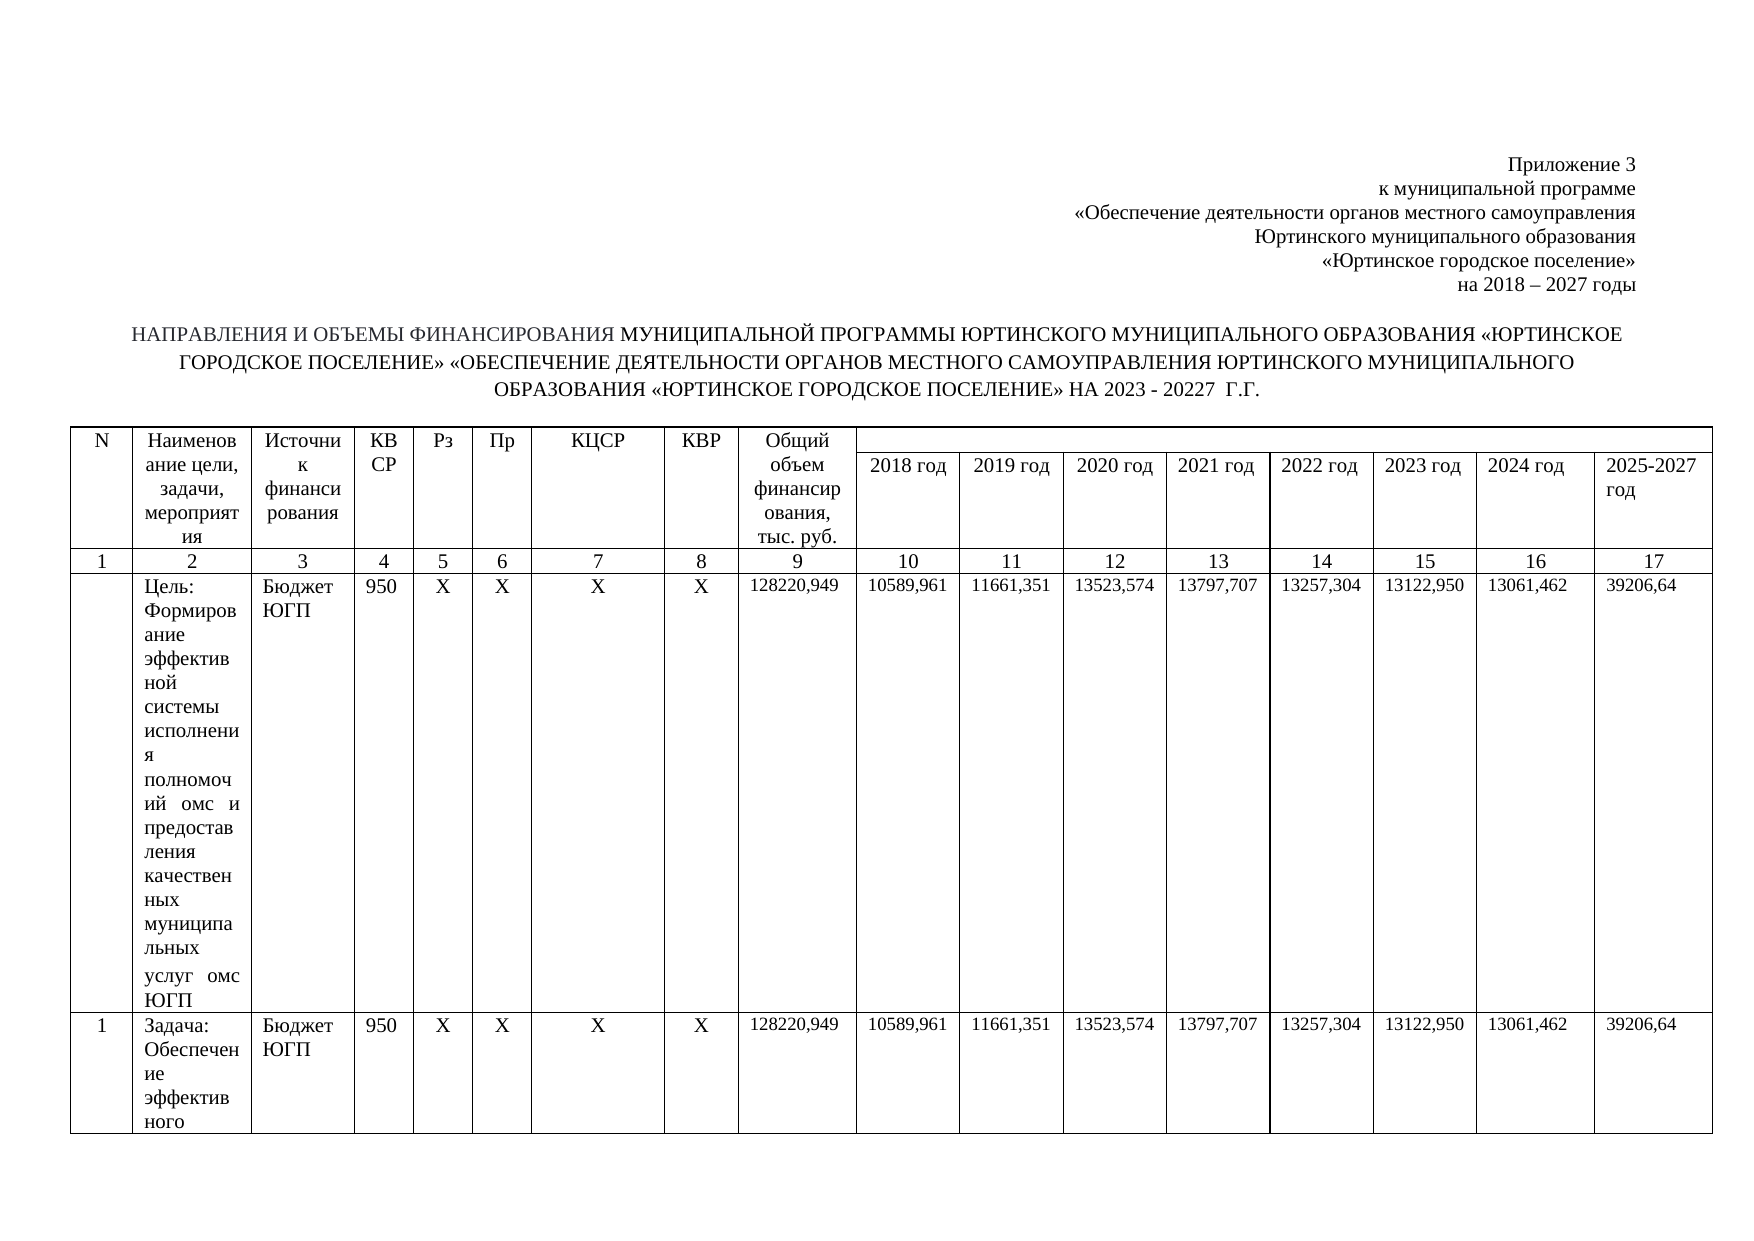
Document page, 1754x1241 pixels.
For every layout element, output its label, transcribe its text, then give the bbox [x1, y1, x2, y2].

table_header N [71, 428, 132, 548]
text НАПРАВЛЕНИЯ И ОБЪЕМЫ ФИНАНСИРОВАНИЯ МУНИЦИПАЛЬНОЙ ПРОГРАММЫ ЮРТИНСКОГО МУНИЦИПАЛЬНОГО ОБРАЗОВАНИЯ «ЮРТИНСКОЕ ГОРОДСКОЕ ПОСЕЛЕНИЕ» «ОБЕСПЕЧЕНИЕ ДЕЯТЕЛЬНОСТИ ОРГАНОВ МЕСТНОГО САМОУПРАВЛЕНИЯ ЮРТИНСКОГО МУНИЦИПАЛЬНОГО ОБРАЗОВАНИЯ «ЮРТИНСКОЕ ГОРОДСКОЕ ПОСЕЛЕНИЕ» НА 2023 - 20227 Г.Г. [118, 320, 1636, 402]
table_cell 13523,574 [1064, 574, 1166, 1012]
table_cell 13257,304 [1271, 1013, 1373, 1133]
table_cell 15 [1374, 549, 1476, 573]
table_header КВСР [355, 428, 413, 548]
table_cell 11661,351 [960, 1013, 1063, 1133]
text Приложение 3 [118, 151, 1636, 176]
table_cell 128220,949 [739, 574, 856, 1012]
table_cell 11661,351 [960, 574, 1063, 1012]
table_cell X [414, 1013, 472, 1133]
table_cell 2025-2027 год [1595, 453, 1712, 548]
table_cell 39206,64 [1595, 574, 1712, 1012]
table_cell 950 [355, 574, 413, 1012]
table_cell Цель: Формирование эффективной системы исполнения полномочий омс и предоставления качественных муниципальных услуг омс ЮГП [133, 574, 251, 1012]
table_cell 2024 год [1477, 453, 1594, 548]
table_cell 11 [960, 549, 1063, 573]
table_cell 14 [1271, 549, 1373, 573]
table_cell Бюджет ЮГП [252, 1013, 354, 1133]
table_cell 8 [665, 549, 738, 573]
table_cell 128220,949 [739, 1013, 856, 1133]
table_header КЦСР [532, 428, 664, 548]
table_cell X [473, 1013, 531, 1133]
table_cell X [665, 1013, 738, 1133]
table_cell 2022 год [1271, 453, 1373, 548]
table_cell 9 [739, 549, 856, 573]
table_header Источник финансирования [252, 428, 354, 548]
table_cell 13797,707 [1167, 574, 1269, 1012]
table_header Общий объем финансирования, тыс. руб. [739, 428, 856, 548]
table_header КВР [665, 428, 738, 548]
text к муниципальной программе [118, 176, 1636, 199]
table_cell 2021 год [1167, 453, 1269, 548]
table_cell 13122,950 [1374, 574, 1476, 1012]
table_cell X [473, 574, 531, 1012]
table_header Пр [473, 428, 531, 548]
table_cell X [532, 574, 664, 1012]
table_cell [133, 1013, 251, 1133]
table_header [857, 428, 1712, 452]
table_header Рз [414, 428, 472, 548]
table_cell 13 [1167, 549, 1269, 573]
text «Юртинское городское поселение» [118, 248, 1636, 272]
table_cell 3 [252, 549, 354, 573]
text Юртинского муниципального образования [118, 224, 1636, 248]
table_cell 13797,707 [1167, 1013, 1269, 1133]
table_cell Бюджет ЮГП [252, 574, 354, 1012]
table_cell 13523,574 [1064, 1013, 1166, 1133]
table_cell 13257,304 [1271, 574, 1373, 1012]
table_cell 7 [532, 549, 664, 573]
table_cell 4 [355, 549, 413, 573]
table_cell 5 [414, 549, 472, 573]
table_cell 39206,64 [1595, 1013, 1712, 1133]
table_cell 2018 год [857, 453, 959, 548]
table_header Наименование цели, задачи, мероприятия [133, 428, 251, 548]
table_cell 950 [355, 1013, 413, 1133]
table_cell X [532, 1013, 664, 1133]
table_cell 1 [71, 549, 132, 573]
table_cell 10 [857, 549, 959, 573]
table_cell 13061,462 [1477, 574, 1594, 1012]
table_cell 2019 год [960, 453, 1063, 548]
text «Обеспечение деятельности органов местного самоуправления [118, 199, 1636, 224]
table_cell 2 [133, 549, 251, 573]
table_cell 13061,462 [1477, 1013, 1594, 1133]
table_cell 17 [1595, 549, 1712, 573]
table_cell 16 [1477, 549, 1594, 573]
table_cell [71, 574, 132, 1012]
table_cell X [414, 574, 472, 1012]
table_cell 12 [1064, 549, 1166, 573]
table_cell 13122,950 [1374, 1013, 1476, 1133]
table_cell 1 [71, 1013, 132, 1133]
table_cell 10589,961 [857, 574, 959, 1012]
table_cell 6 [473, 549, 531, 573]
table_cell 2020 год [1064, 453, 1166, 548]
table_cell 10589,961 [857, 1013, 959, 1133]
table_cell 2023 год [1374, 453, 1476, 548]
text на 2018 – 2027 годы [118, 272, 1636, 296]
table_cell X [665, 574, 738, 1012]
